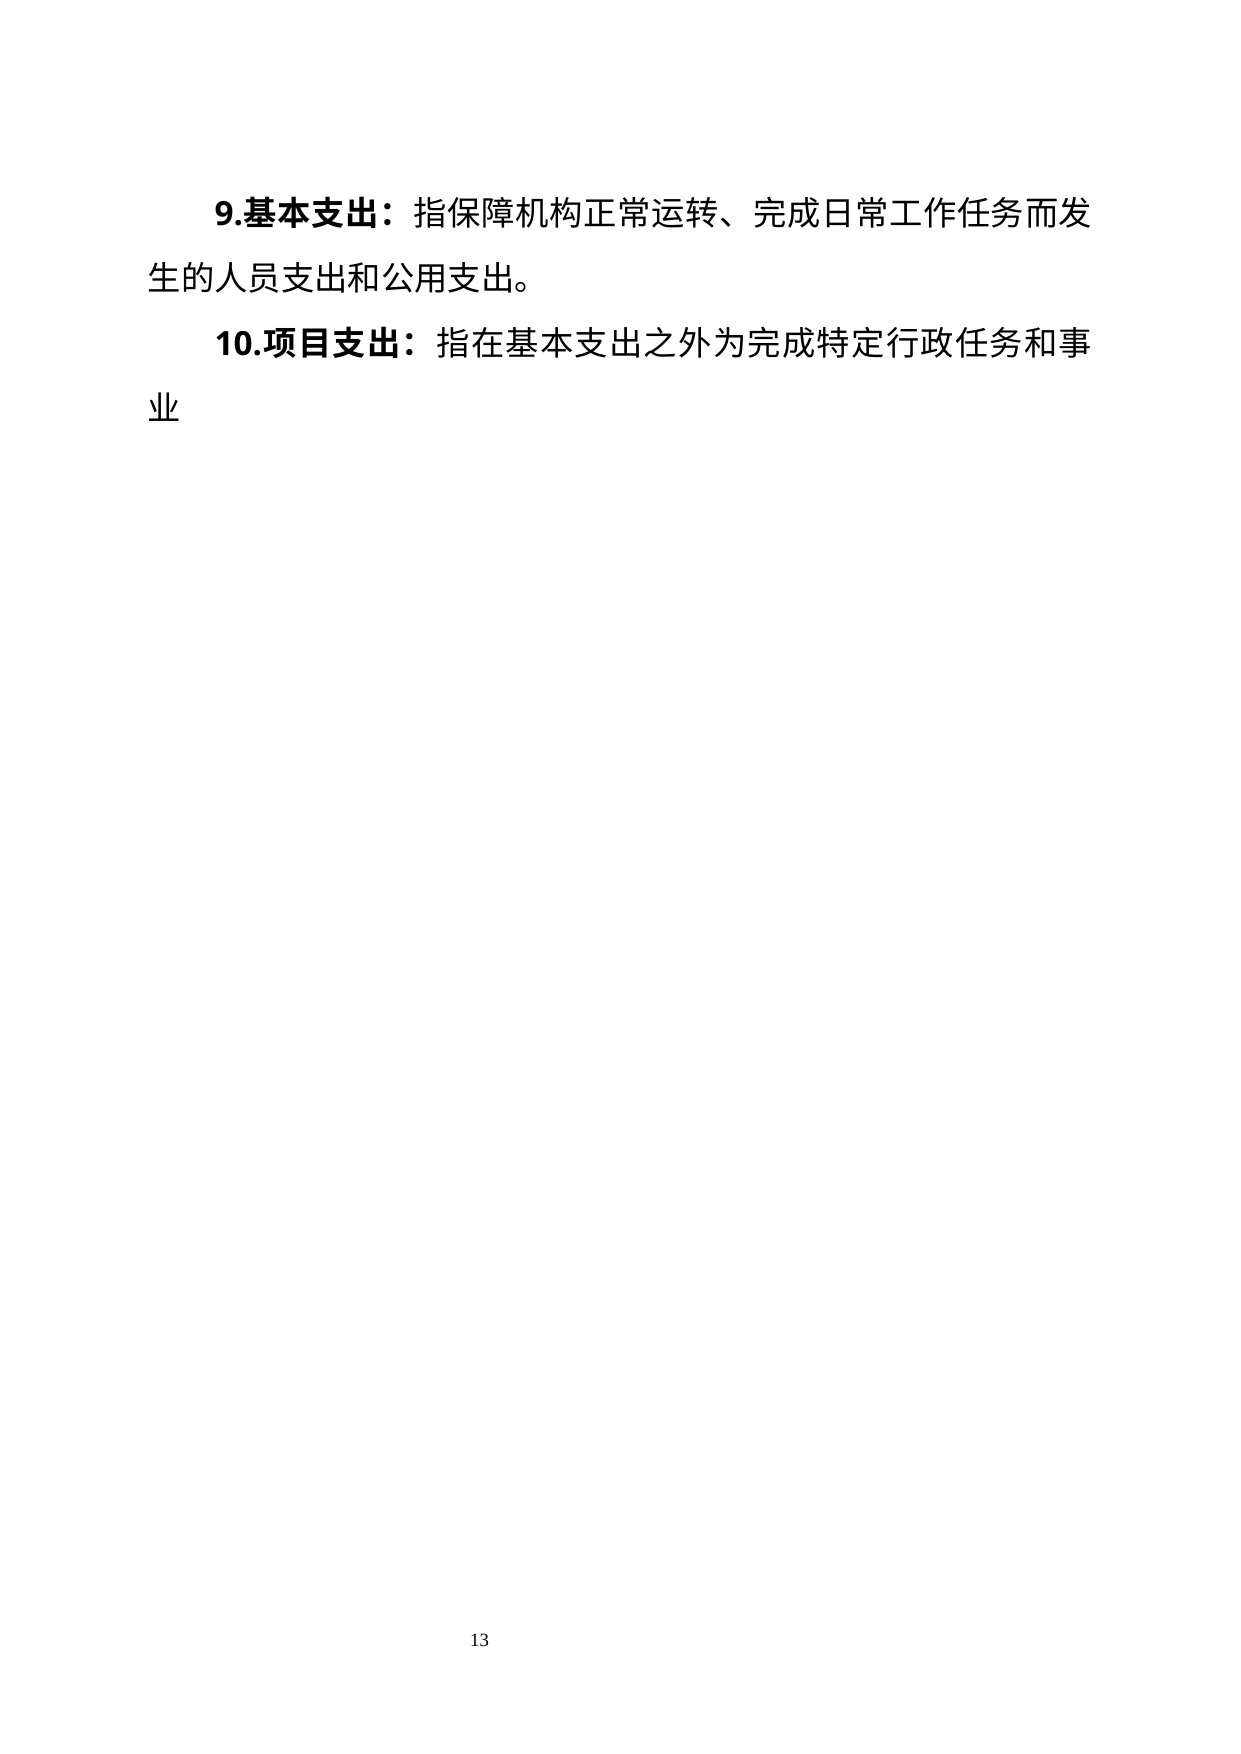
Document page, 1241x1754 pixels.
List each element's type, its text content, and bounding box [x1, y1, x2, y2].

text 10.项目支出：指在基本支出之外为完成特定行政任务和事业 [148, 308, 1092, 438]
text 9.基本支出：指保障机构正常运转、完成日常工作任务而发生的人员支出和公用支出。 [148, 178, 1092, 308]
